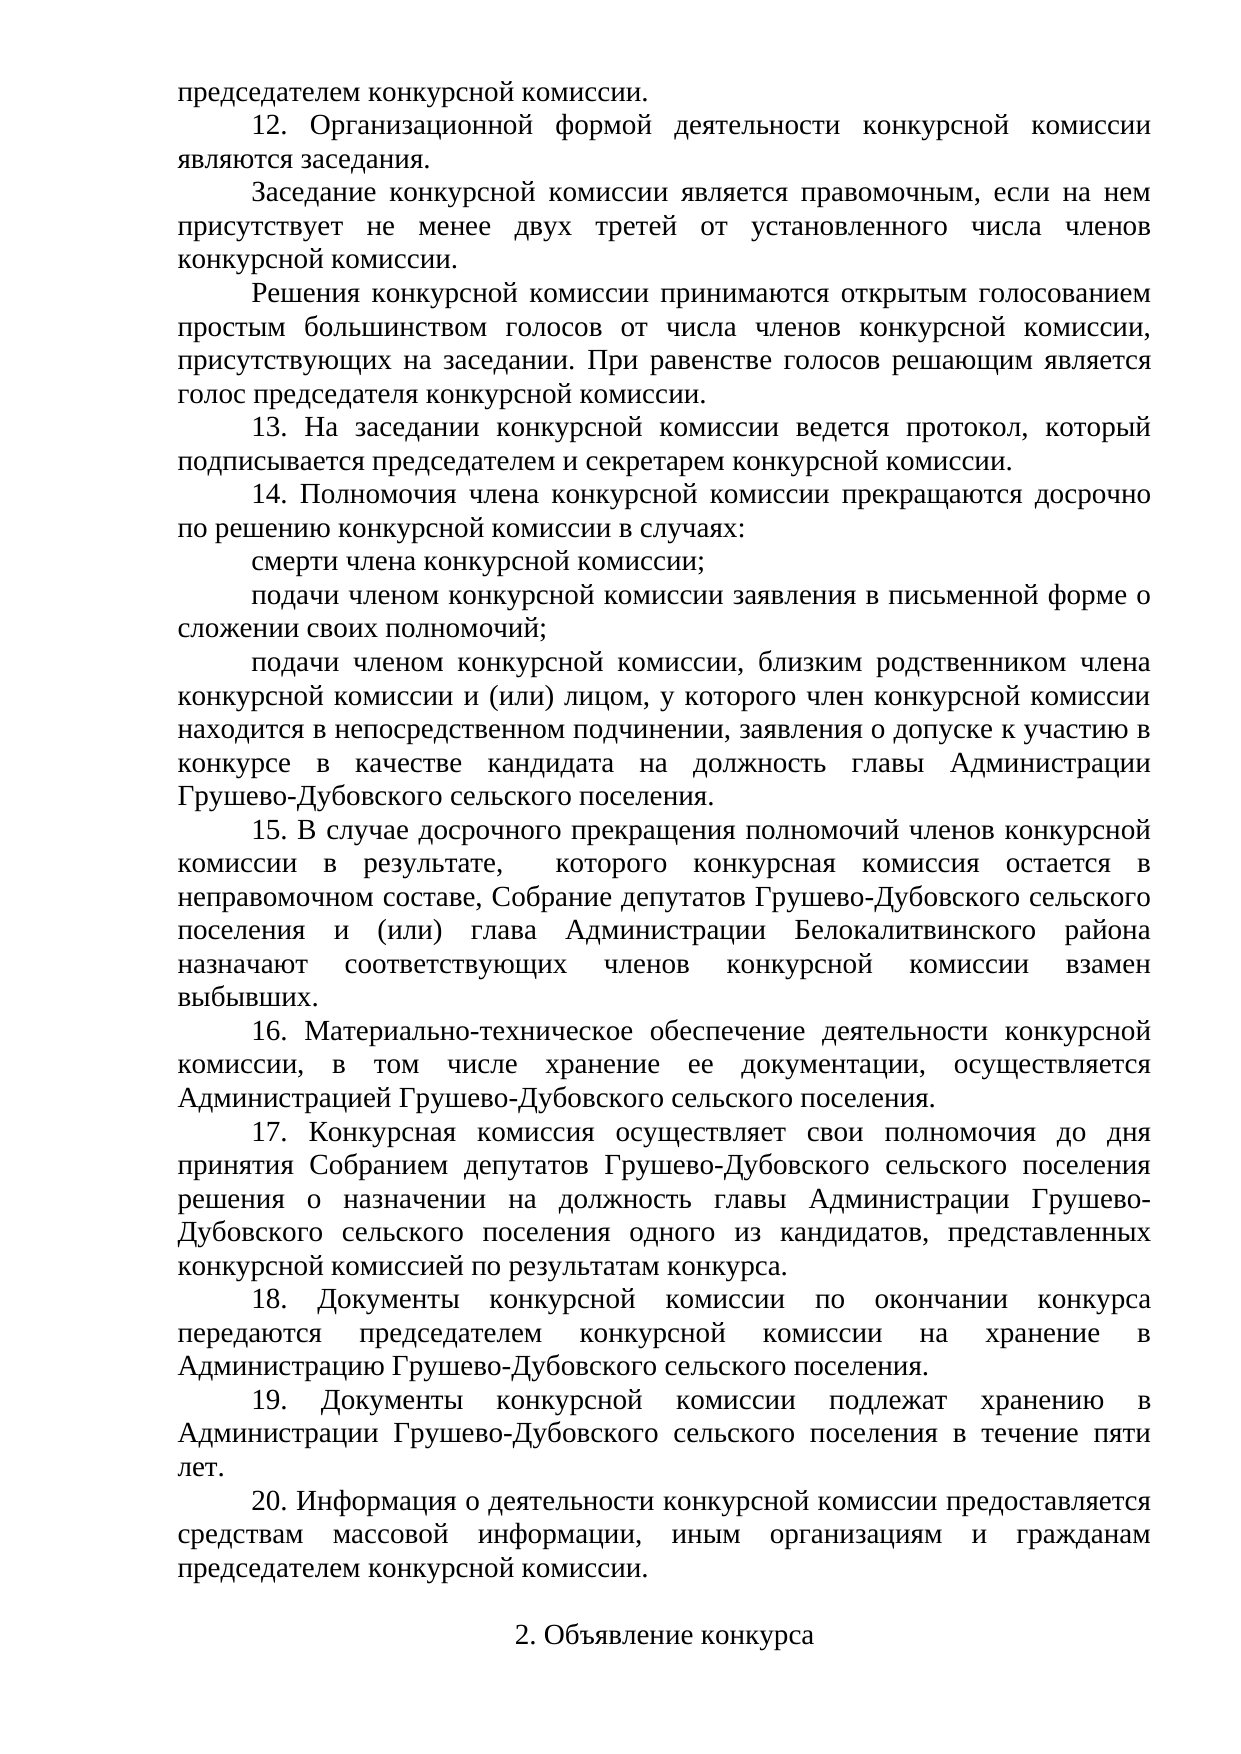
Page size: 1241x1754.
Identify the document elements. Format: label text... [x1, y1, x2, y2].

text подачи членом конкурсной комиссии заявления в письменной форме о сложении своих полномочий; [177, 577, 1152, 644]
text Заседание конкурсной комиссии является правомочным, если на нем присутствует не менее двух третей от установленного числа членов конкурсной комиссии. [177, 174, 1152, 275]
text 13. На заседании конкурсной комиссии ведется протокол, который подписывается председателем и секретарем конкурсной комиссии. [177, 409, 1152, 476]
text Решения конкурсной комиссии принимаются открытым голосованием простым большинством голосов от числа членов конкурсной комиссии, присутствующих на заседании. При равенстве голосов решающим является голос председателя конкурсной комиссии. [177, 275, 1152, 409]
text 18. Документы конкурсной комиссии по окончании конкурса передаются председателем конкурсной комиссии на хранение в Администрацию Грушево-Дубовского сельского поселения. [177, 1281, 1152, 1382]
text смерти члена конкурсной комиссии; [177, 543, 1152, 577]
text 20. Информация о деятельности конкурсной комиссии предоставляется средствам массовой информации, иным организациям и гражданам председателем конкурсной комиссии. [177, 1483, 1152, 1583]
text 12. Организационной формой деятельности конкурсной комиссии являются заседания. [177, 107, 1152, 174]
text 14. Полномочия члена конкурсной комиссии прекращаются досрочно по решению конкурсной комиссии в случаях: [177, 476, 1152, 543]
text подачи членом конкурсной комиссии, близким родственником члена конкурсной комиссии и (или) лицом, у которого член конкурсной комиссии находится в непосредственном подчинении, заявления о допуске к участию в конкурсе в качестве кандидата на должность главы Администрации Грушево-Дубовского сельского поселения. [177, 644, 1152, 812]
text 2. Объявление конкурса [177, 1617, 1152, 1650]
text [177, 74, 1152, 107]
text 19. Документы конкурсной комиссии подлежат хранению в Администрации Грушево-Дубовского сельского поселения в течение пяти лет. [177, 1382, 1152, 1483]
text 15. В случае досрочного прекращения полномочий членов конкурсной комиссии в результате, которого конкурсная комиссия остается в неправомочном составе, Собрание депутатов Грушево-Дубовского сельского поселения и (или) глава Администрации Белокалитвинского района назначают соответствующих членов конкурсной комиссии взамен выбывших. [177, 812, 1152, 1013]
text 17. Конкурсная комиссия осуществляет свои полномочия до дня принятия Собранием депутатов Грушево-Дубовского сельского поселения решения о назначении на должность главы Администрации Грушево-Дубовского сельского поселения одного из кандидатов, представленных конкурсной комиссией по результатам конкурса. [177, 1114, 1152, 1281]
text 16. Материально-техническое обеспечение деятельности конкурсной комиссии, в том числе хранение ее документации, осуществляется Администрацией Грушево-Дубовского сельского поселения. [177, 1013, 1152, 1114]
